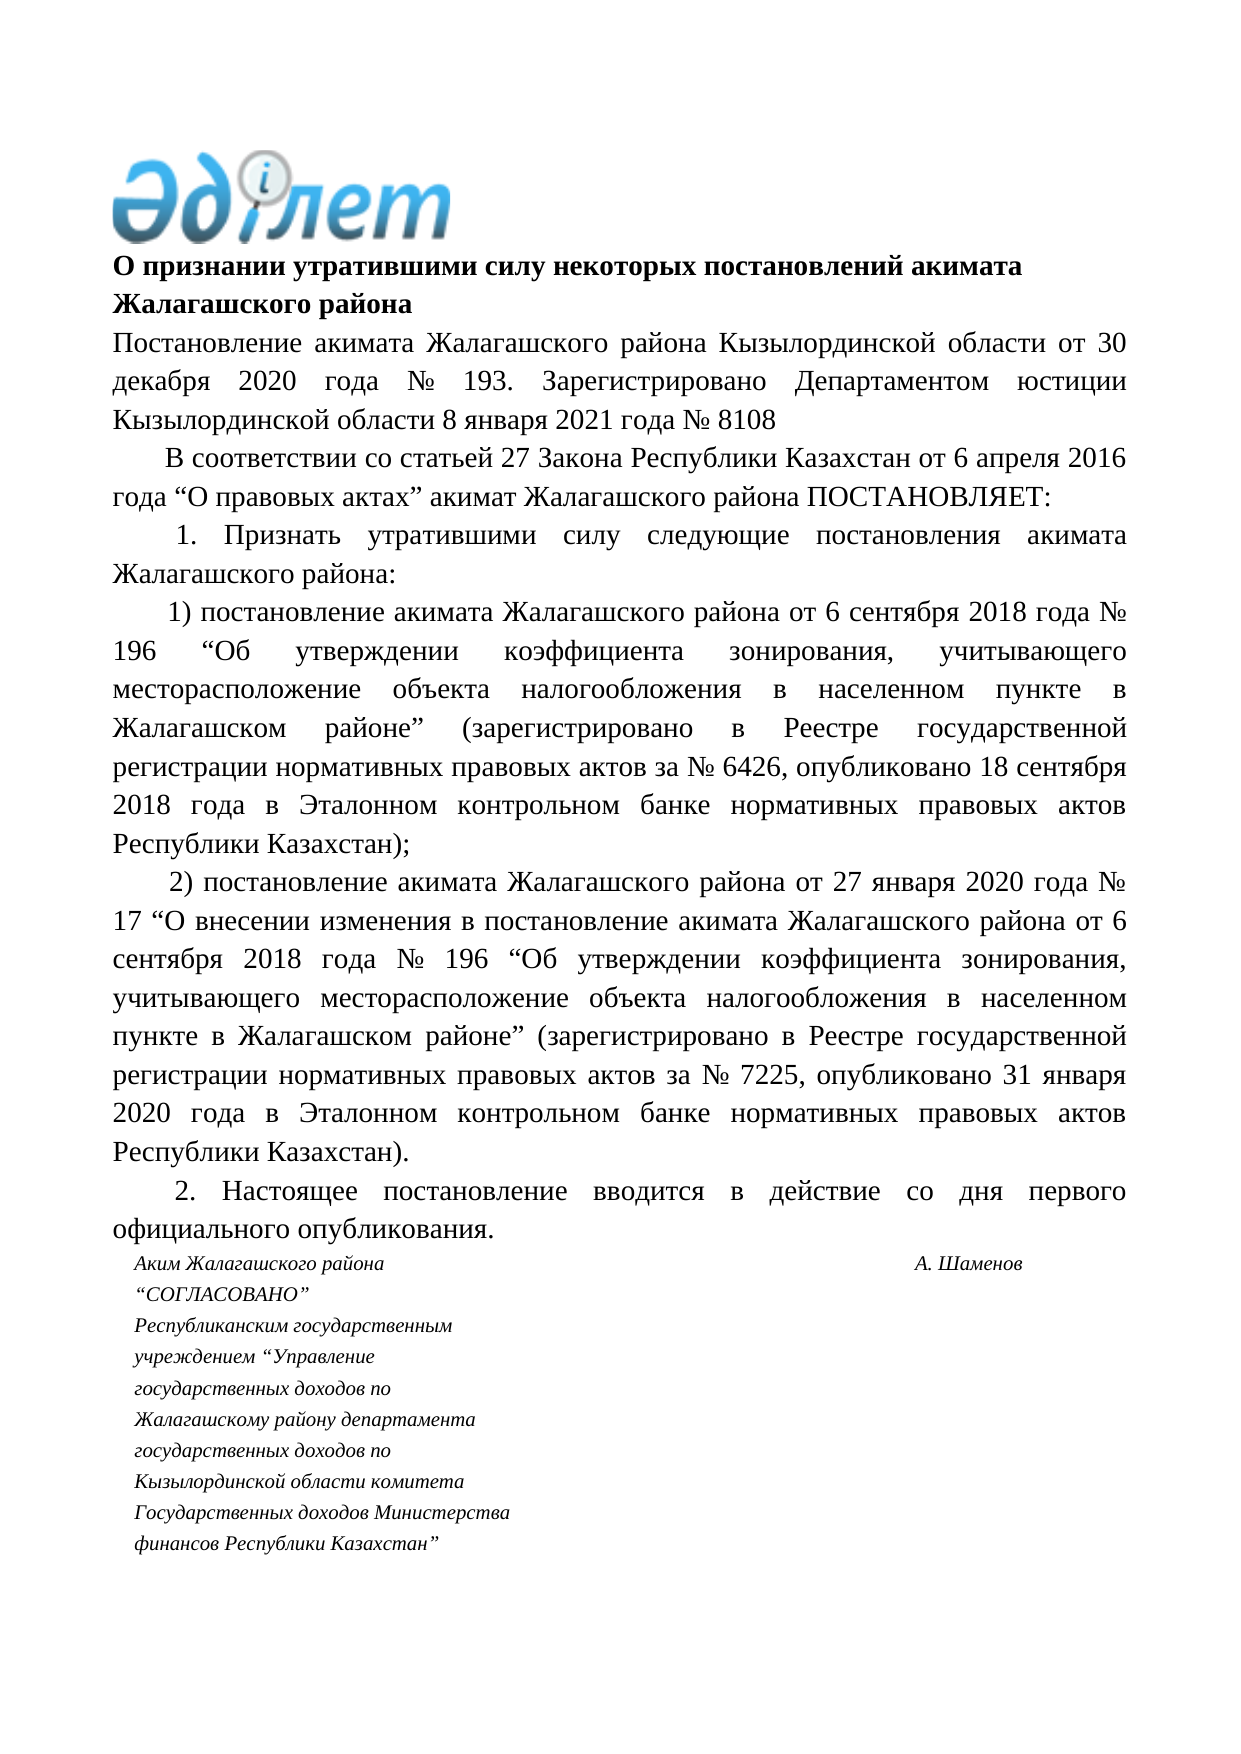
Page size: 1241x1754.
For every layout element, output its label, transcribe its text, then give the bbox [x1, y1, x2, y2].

text 1. Признать утратившими силу следующие постановления акимата Жалагашского района: [112, 517, 1128, 589]
table_cell Республиканским государственным [101, 1312, 1240, 1343]
table_header Аким Жалагашского района [101, 1250, 913, 1281]
text 1) постановление акимата Жалагашского района от 6 сентября 2018 года № 196 “Об утверждении коэффициента зонирования, учитывающего месторасположение объекта налогообложения в населенном пункте в Жалагашском районе” (зарегистрировано в Реестре государственной регистрации нормативных правовых актов за № 6426, опубликовано 18 сентября 2018 года в Эталонном контрольном банке нормативных правовых актов Республики Казахстан); [112, 594, 1128, 859]
table_cell финансов Республики Казахстан” [101, 1529, 1240, 1560]
table_header А. Шаменов [913, 1250, 1240, 1281]
text В соответствии со статьей 27 Закона Республики Казахстан от 6 апреля 2016 года “О правовых актах” акимат Жалагашского района ПОСТАНОВЛЯЕТ: [112, 440, 1128, 512]
table_cell Жалагашскому району департамента [101, 1405, 1240, 1436]
text 2. Настоящее постановление вводится в действие со дня первого официального опубликования. [112, 1173, 1128, 1245]
text 2) постановление акимата Жалагашского района от 27 января 2020 года № 17 “О внесении изменения в постановление акимата Жалагашского района от 6 сентября 2018 года № 196 “Об утверждении коэффициента зонирования, учитывающего месторасположение объекта налогообложения в населенном пункте в Жалагашском районе” (зарегистрировано в Реестре государственной регистрации нормативных правовых актов за № 7225, опубликовано 31 января 2020 года в Эталонном контрольном банке нормативных правовых актов Республики Казахстан). [112, 864, 1128, 1168]
table_cell “СОГЛАСОВАНО” [101, 1281, 1240, 1312]
table_cell Кызылординской области комитета [101, 1467, 1240, 1498]
table_cell государственных доходов по [101, 1374, 1240, 1405]
picture [112, 150, 451, 244]
table_cell Государственных доходов Министерства [101, 1498, 1240, 1529]
table_cell учреждением “Управление [101, 1343, 1240, 1374]
text О признании утратившими силу некоторых постановлений акимата Жалагашского района [112, 248, 1128, 320]
text Постановление акимата Жалагашского района Кызылординской области от 30 декабря 2020 года № 193. Зарегистрировано Департаментом юстиции Кызылординской области 8 января 2021 года № 8108 [112, 325, 1128, 435]
table_cell государственных доходов по [101, 1436, 1240, 1467]
